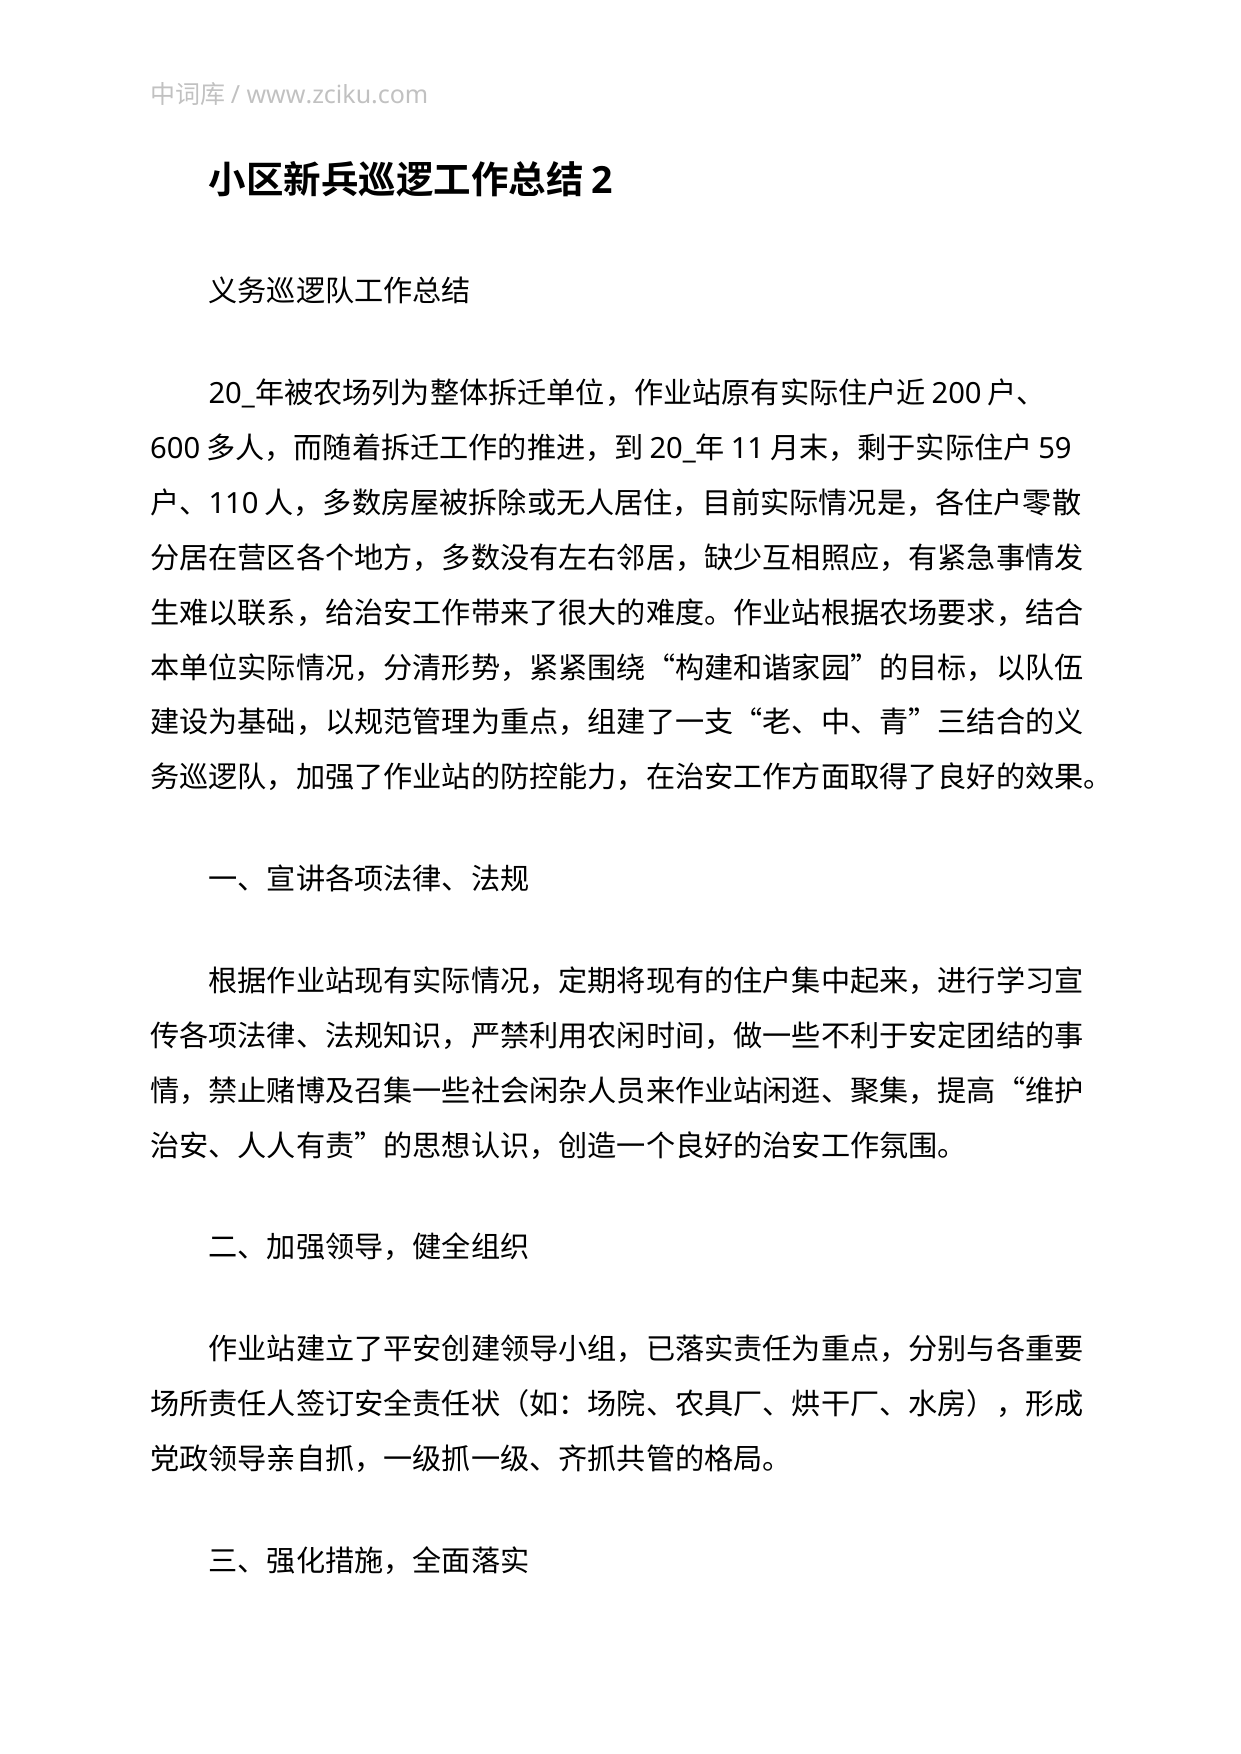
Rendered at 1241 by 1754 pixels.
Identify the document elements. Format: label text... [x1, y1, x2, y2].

text 20_年被农场列为整体拆迁单位，作业站原有实际住户近200户、600多人，而随着拆迁工作的推进，到20_年11月末，剩于实际住户59户、110人，多数房屋被拆除或无人居住，目前实际情况是，各住户零散分居在营区各个地方，多数没有左右邻居，缺少互相照应，有紧急事情发生难以联系，给治安工作带来了很大的难度。作业站根据农场要求，结合本单位实际情况，分清形势，紧紧围绕“构建和谐家园”的目标，以队伍建设为基础，以规范管理为重点，组建了一支“老、中、青”三结合的义务巡逻队，加强了作业站的防控能力，在治安工作方面取得了良好的效果。 [150, 369, 1090, 796]
text 二、加强领导，健全组织 [150, 1224, 1090, 1266]
text 三、强化措施，全面落实 [150, 1537, 1090, 1579]
text 小区新兵巡逻工作总结2 [150, 150, 1090, 204]
text 义务巡逻队工作总结 [150, 268, 1090, 310]
text 一、宣讲各项法律、法规 [150, 856, 1090, 898]
text 根据作业站现有实际情况，定期将现有的住户集中起来，进行学习宣传各项法律、法规知识，严禁利用农闲时间，做一些不利于安定团结的事情，禁止赌博及召集一些社会闲杂人员来作业站闲逛、聚集，提高“维护治安、人人有责”的思想认识，创造一个良好的治安工作氛围。 [150, 957, 1090, 1164]
text 作业站建立了平安创建领导小组，已落实责任为重点，分别与各重要场所责任人签订安全责任状（如：场院、农具厂、烘干厂、水房），形成党政领导亲自抓，一级抓一级、齐抓共管的格局。 [150, 1326, 1090, 1478]
